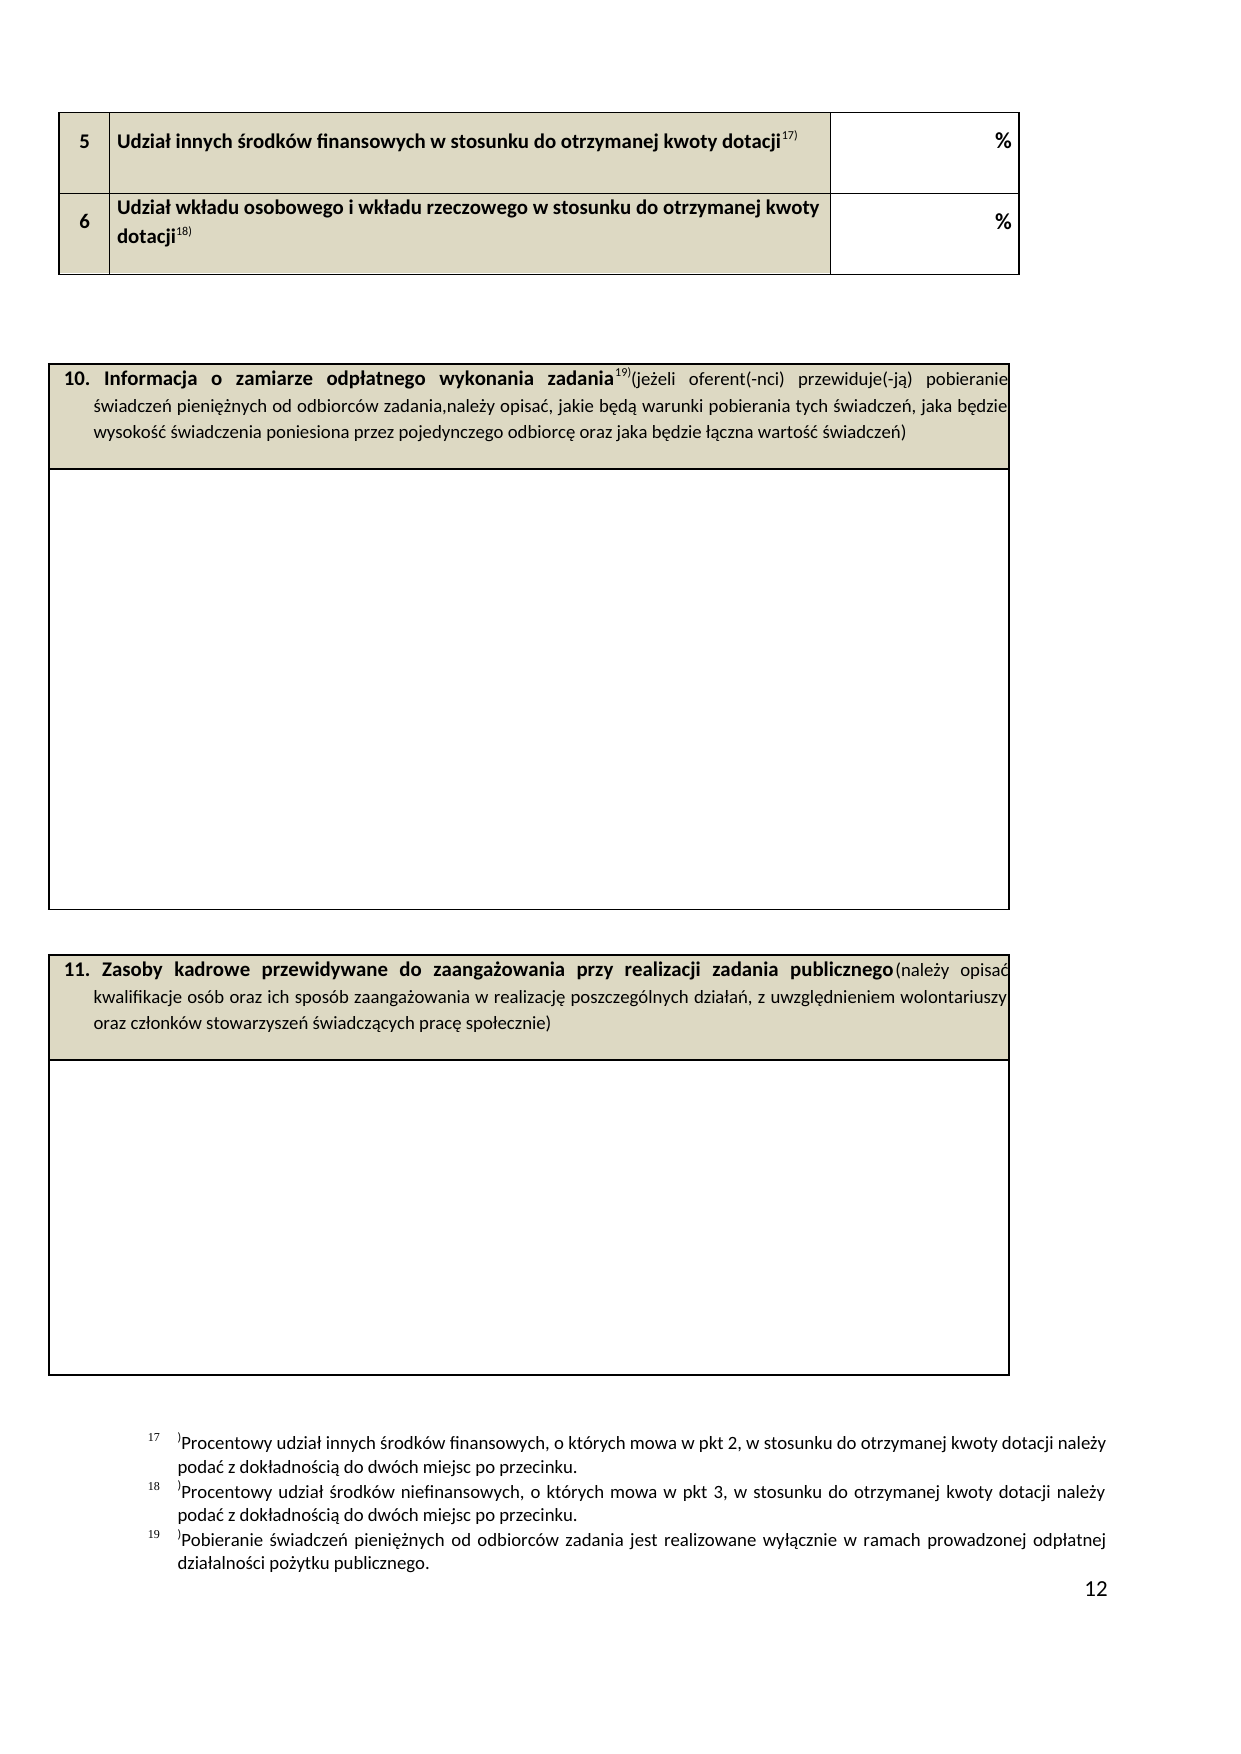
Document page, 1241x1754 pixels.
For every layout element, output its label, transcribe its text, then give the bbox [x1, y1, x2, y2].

table_cell % [831, 113, 1018, 193]
table_cell Udział wkładu osobowego i wkładu rzeczowego w stosunku do otrzymanej kwoty dotacji) [110, 194, 830, 273]
table_header 10. Informacja o zamiarze odpłatnego wykonania zadania)(jeżeli oferent(-nci) przewiduje(-ją) pobieranie świadczeń pieniężnych od odbiorców zadania,należy opisać, jakie będą warunki pobierania tych świadczeń, jaka będzie wysokość świadczenia poniesiona przez pojedynczego odbiorcę oraz jaka będzie łączna wartość świadczeń) [50, 365, 1008, 468]
table_cell [50, 1061, 1008, 1374]
table_cell 5 [60, 113, 109, 193]
table_cell Udział innych środków finansowych w stosunku do otrzymanej kwoty dotacji) [110, 113, 830, 193]
table_cell 6 [60, 194, 109, 273]
table_cell [50, 470, 1008, 909]
table_header 11. Zasoby kadrowe przewidywane do zaangażowania przy realizacji zadania publicznego(należy opisać kwalifikacje osób oraz ich sposób zaangażowania w realizację poszczególnych działań, z uwzględnieniem wolontariuszy oraz członków stowarzyszeń świadczących pracę społecznie) [50, 956, 1008, 1059]
table_cell % [831, 194, 1018, 273]
